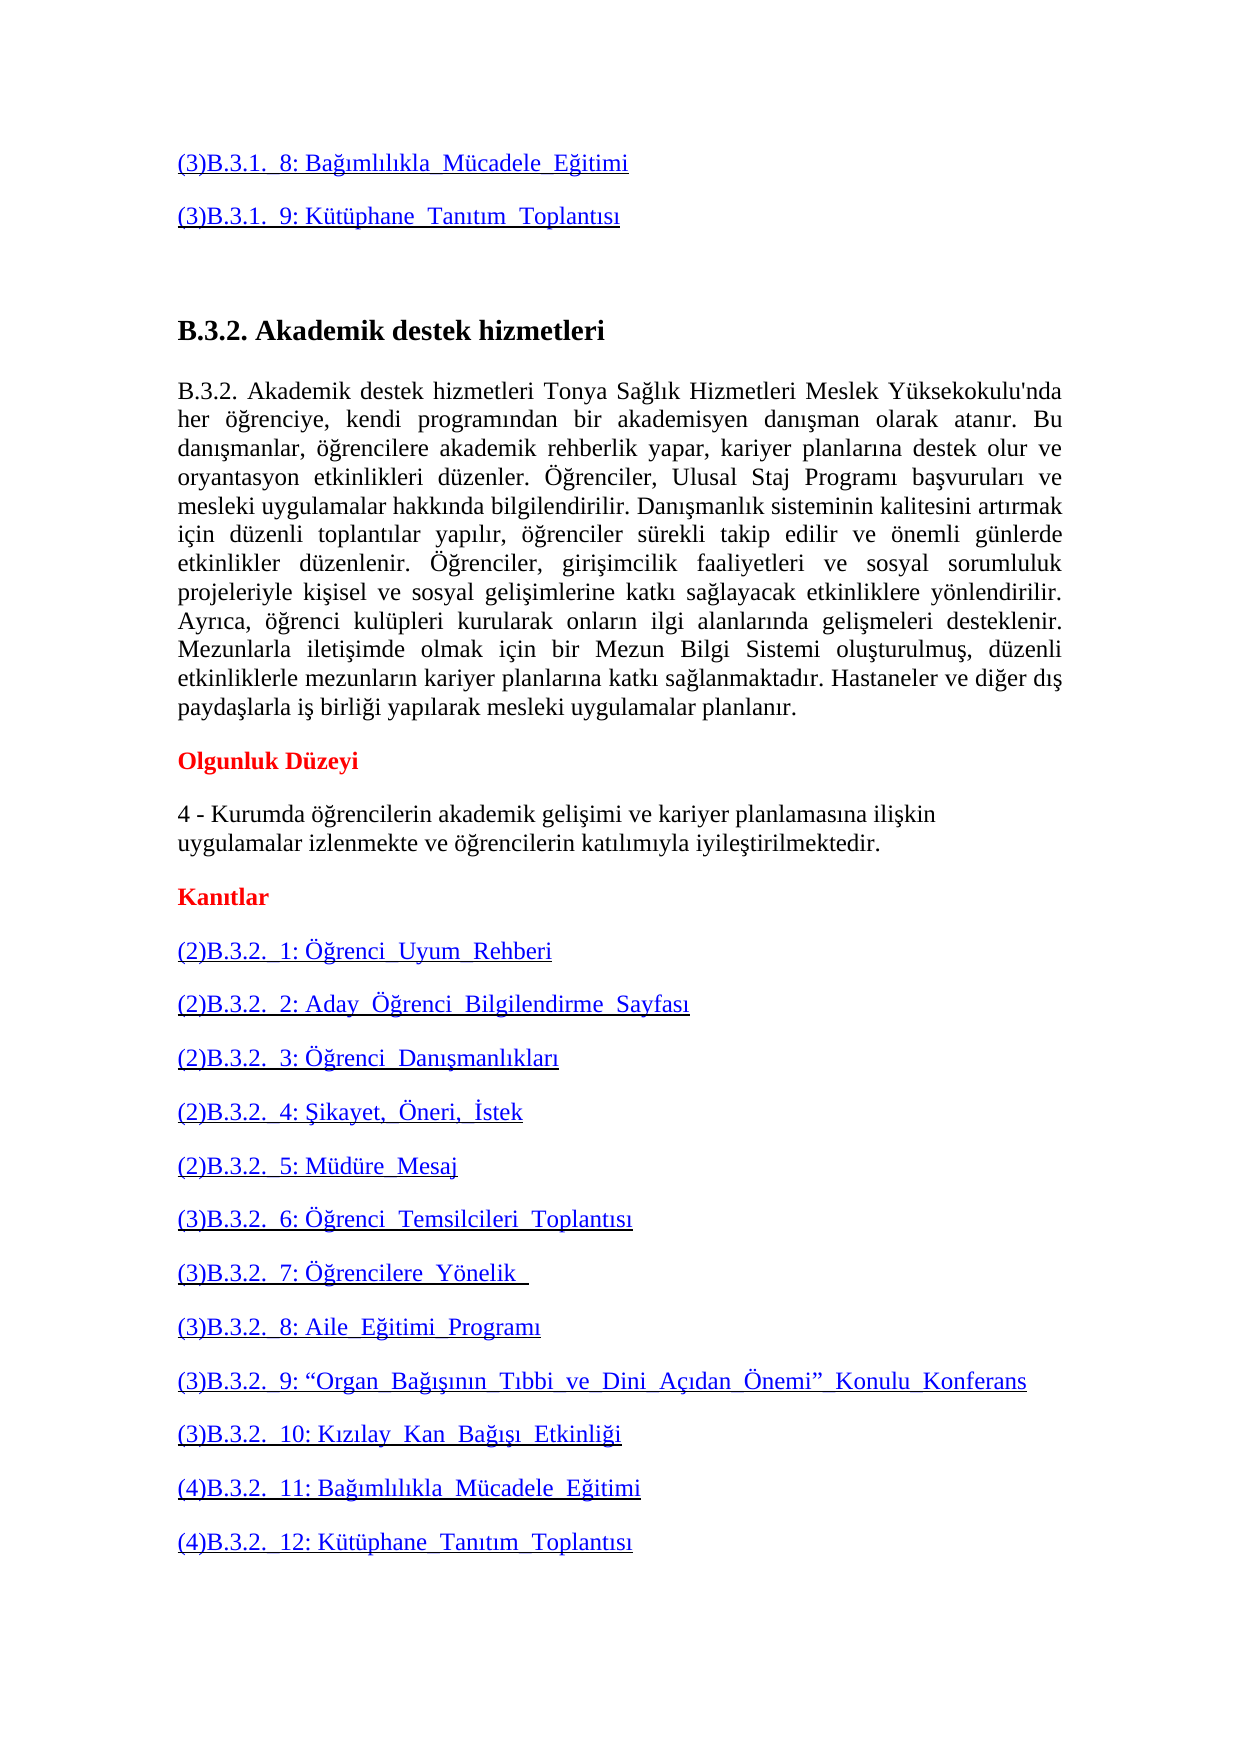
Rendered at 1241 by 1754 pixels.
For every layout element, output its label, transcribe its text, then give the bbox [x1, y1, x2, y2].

text (4)B.3.2._11: Bağımlılıkla_Mücadele_Eğitimi [177, 1473, 1063, 1502]
text 4 - Kurumda öğrencilerin akademik gelişimi ve kariyer planlamasına ilişkin uygulamalar izlenmekte ve öğrencilerin katılımıyla iyileştirilmektedir. [177, 799, 1063, 857]
text (2)B.3.2._4: Şikayet,_Öneri,_İstek [177, 1097, 1063, 1126]
text (3)B.3.1._8: Bağımlılıkla_Mücadele_Eğitimi [177, 148, 1063, 176]
text (3)B.3.2._6: Öğrenci_Temsilcileri_Toplantısı [177, 1204, 1063, 1233]
text (2)B.3.2._3: Öğrenci_Danışmanlıkları [177, 1043, 1063, 1072]
text Olgunluk Düzeyi [177, 746, 1063, 774]
text B.3.2. Akademik destek hizmetleri [177, 313, 1063, 347]
text B.3.2. Akademik destek hizmetleri Tonya Sağlık Hizmetleri Meslek Yüksekokulu'nda her öğrenciye, kendi programından bir akademisyen danışman olarak atanır. Bu danışmanlar, öğrencilere akademik rehberlik yapar, kariyer planlarına destek olur ve oryantasyon etkinlikleri düzenler. Öğrenciler, Ulusal Staj Programı başvuruları ve mesleki uygulamalar hakkında bilgilendirilir. Danışmanlık sisteminin kalitesini artırmak için düzenli toplantılar yapılır, öğrenciler sürekli takip edilir ve önemli günlerde etkinlikler düzenlenir. Öğrenciler, girişimcilik faaliyetleri ve sosyal sorumluluk projeleriyle kişisel ve sosyal gelişimlerine katkı sağlayacak etkinliklere yönlendirilir. Ayrıca, öğrenci kulüpleri kurularak onların ilgi alanlarında gelişmeleri desteklenir. Mezunlarla iletişimde olmak için bir Mezun Bilgi Sistemi oluşturulmuş, düzenli etkinliklerle mezunların kariyer planlarına katkı sağlanmaktadır. Hastaneler ve diğer dış paydaşlarla iş birliği yapılarak mesleki uygulamalar planlanır. [177, 376, 1063, 721]
text (3)B.3.2._7: Öğrencilere_Yönelik_ [177, 1258, 1063, 1287]
text (2)B.3.2._5: Müdüre_Mesaj [177, 1151, 1063, 1179]
text (4)B.3.2._12: Kütüphane_Tanıtım_Toplantısı [177, 1527, 1063, 1556]
text (2)B.3.2._2: Aday_Öğrenci_Bilgilendirme_Sayfası [177, 989, 1063, 1018]
text (3)B.3.1._9: Kütüphane_Tanıtım_Toplantısı [177, 201, 1063, 230]
text (3)B.3.2._9: “Organ_Bağışının_Tıbbi_ve_Dini_Açıdan_Önemi”_Konulu_Konferans [177, 1366, 1063, 1394]
text (3)B.3.2._8: Aile_Eğitimi_Programı [177, 1312, 1063, 1341]
text Kanıtlar [177, 882, 1063, 911]
text (3)B.3.2._10: Kızılay_Kan_Bağışı_Etkinliği [177, 1419, 1063, 1448]
text (2)B.3.2._1: Öğrenci_Uyum_Rehberi [177, 936, 1063, 964]
